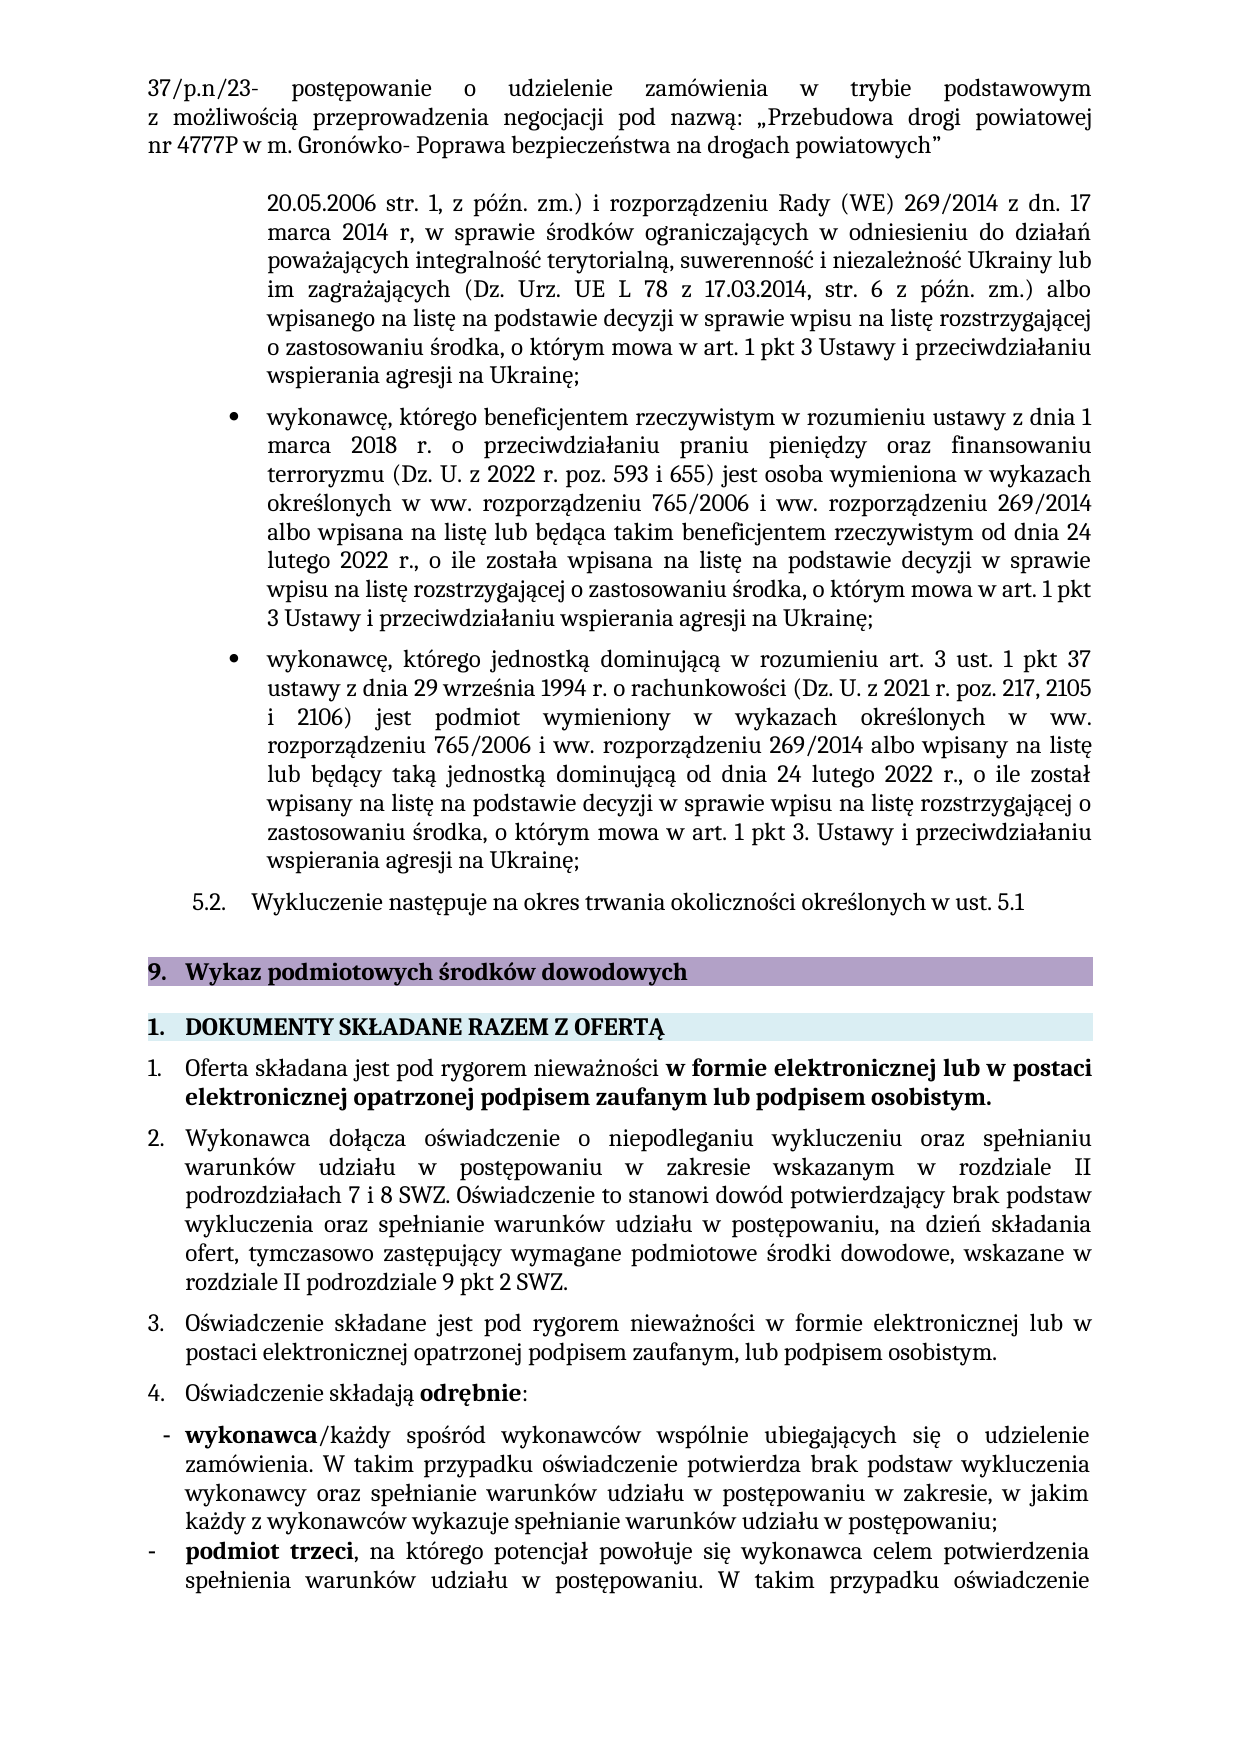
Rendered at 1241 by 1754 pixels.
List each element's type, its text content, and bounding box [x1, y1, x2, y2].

list DOKUMENTY SKŁADANE RAZEM Z OFERTĄ [148, 1013, 1093, 1041]
list wykonawcę, którego jednostką dominującą w rozumieniu art. 3 ust. 1 pkt 37 ustawy z dnia 29 września 1994 r. o rachunkowości (Dz. U. z 2021 r. poz. 217, 2105 i 2106) jest podmiot wymieniony w wykazach określonych w ww. rozporządzeniu 765/2006 i ww. rozporządzeniu 269/2014 albo wpisany na listę lub będący taką jednostką dominującą od dnia 24 lutego 2022 r., o ile został wpisany na listę na podstawie decyzji w sprawie wpisu na listę rozstrzygającej o zastosowaniu środka, o którym mowa w art. 1 pkt 3. Ustawy i przeciwdziałaniu wspierania agresji na Ukrainę; [229, 645, 1093, 875]
list Oświadczenie składają odrębnie: [148, 1379, 1093, 1408]
list Oferta składana jest pod rygorem nieważności w formie elektronicznej lub w postaci elektronicznej opatrzonej podpisem zaufanym lub podpisem osobistym. [148, 1054, 1093, 1111]
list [148, 1536, 1091, 1594]
list Wykonawca dołącza oświadczenie o niepodleganiu wykluczeniu oraz spełnianiu warunków udziału w postępowaniu w zakresie wskazanym w rozdziale II podrozdziałach 7 i 8 SWZ. Oświadczenie to stanowi dowód potwierdzający brak podstaw wykluczenia oraz spełnianie warunków udziału w postępowaniu, na dzień składania ofert, tymczasowo zastępujący wymagane podmiotowe środki dowodowe, wskazane w rozdziale II podrozdziale 9 pkt 2 SWZ. [148, 1124, 1093, 1296]
list Wykluczenie następuje na okres trwania okoliczności określonych w ust. 5.1 [192, 887, 1093, 916]
list Oświadczenie składane jest pod rygorem nieważności w formie elektronicznej lub w postaci elektronicznej opatrzonej podpisem zaufanym, lub podpisem osobistym. [148, 1309, 1093, 1366]
list wykonawcę, którego beneficjentem rzeczywistym w rozumieniu ustawy z dnia 1 marca 2018 r. o przeciwdziałaniu praniu pieniędzy oraz finansowaniu terroryzmu (Dz. U. z 2022 r. poz. 593 i 655) jest osoba wymieniona w wykazach określonych w ww. rozporządzeniu 765/2006 i ww. rozporządzeniu 269/2014 albo wpisana na listę lub będąca takim beneficjentem rzeczywistym od dnia 24 lutego 2022 r., o ile została wpisana na listę na podstawie decyzji w sprawie wpisu na listę rozstrzygającej o zastosowaniu środka, o którym mowa w art. 1 pkt 3 Ustawy i przeciwdziałaniu wspierania agresji na Ukrainę; [229, 402, 1093, 632]
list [229, 189, 1093, 390]
list wykonawca/każdy spośród wykonawców wspólnie ubiegających się o udzielenie zamówienia. W takim przypadku oświadczenie potwierdza brak podstaw wykluczenia wykonawcy oraz spełnianie warunków udziału w postępowaniu w zakresie, w jakim każdy z wykonawców wykazuje spełnianie warunków udziału w postępowaniu; [162, 1420, 1091, 1536]
list Wykaz podmiotowych środków dowodowych [148, 957, 1093, 986]
